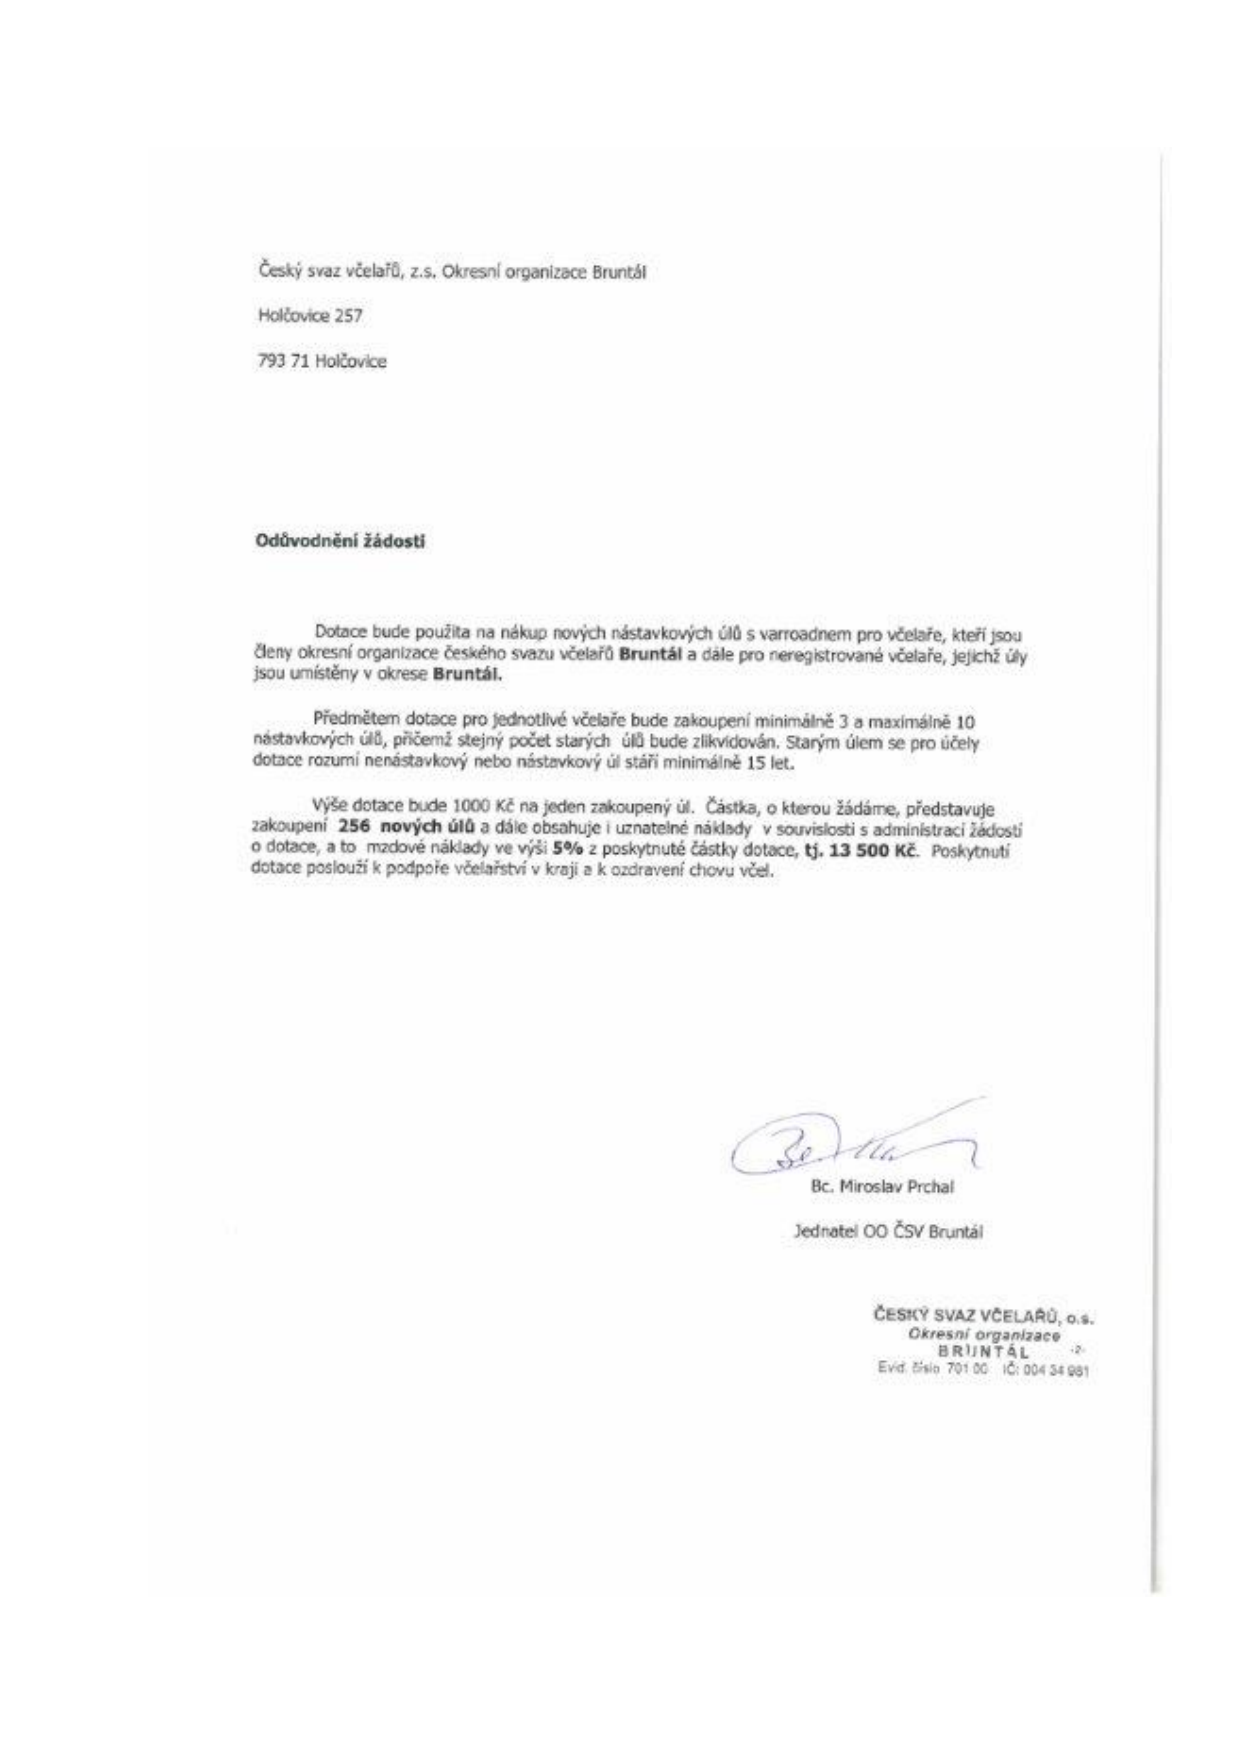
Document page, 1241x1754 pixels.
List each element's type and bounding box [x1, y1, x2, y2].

picture [147, 147, 1172, 1597]
